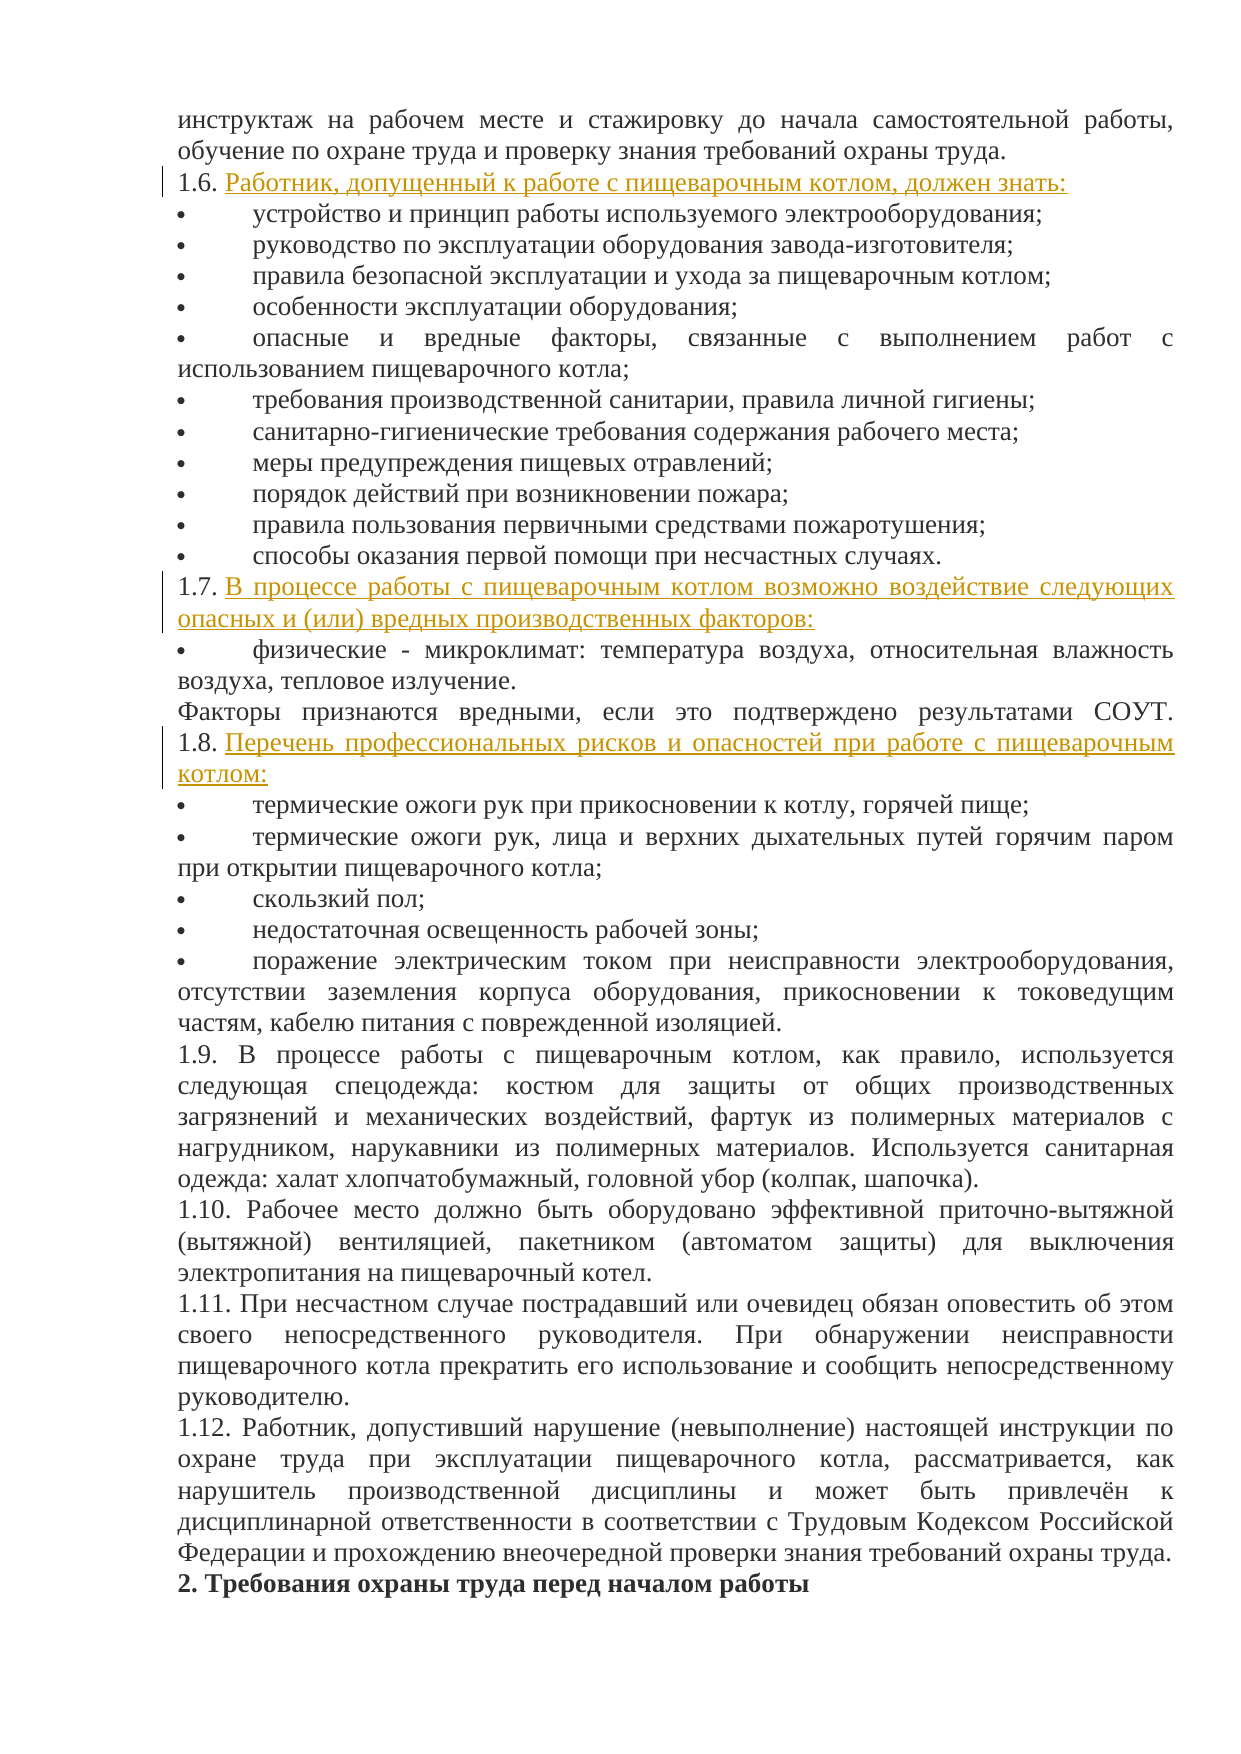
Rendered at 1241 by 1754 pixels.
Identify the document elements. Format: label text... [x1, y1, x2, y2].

list устройство и принцип работы используемого электрооборудования; [177, 197, 1175, 228]
list санитарно-гигиенические требования содержания рабочего места; [177, 415, 1175, 446]
list скользкий пол; [177, 882, 1175, 913]
list термические ожоги рук, лица и верхних дыхательных путей горячим паром при открытии пищеварочного котла; [177, 820, 1175, 882]
text 1.6. [177, 166, 1175, 197]
text 1.11. При несчастном случае пострадавший или очевидец обязан оповестить об этом своего непосредственного руководителя. При обнаружении неисправности пищеварочного котла прекратить его использование и сообщить непосредственному руководителю. [177, 1287, 1175, 1411]
text 1.7. [177, 571, 1175, 633]
list руководство по эксплуатации оборудования завода-изготовителя; [177, 228, 1175, 259]
text 1.12. Работник, допустивший нарушение (невыполнение) настоящей инструкции по охране труда при эксплуатации пищеварочного котла, рассматривается, как нарушитель производственной дисциплины и может быть привлечён к дисциплинарной ответственности в соответствии с Трудовым Кодексом Российской Федерации и прохождению внеочередной проверки знания требований охраны труда. [177, 1411, 1175, 1567]
list меры предупреждения пищевых отравлений; [177, 446, 1175, 477]
text 1.10. Рабочее место должно быть оборудовано эффективной приточно-вытяжной (вытяжной) вентиляцией, пакетником (автоматом защиты) для выключения электропитания на пищеварочный котел. [177, 1193, 1175, 1287]
text инструктаж на рабочем месте и стажировку до начала самостоятельной работы, обучение по охране труда и проверку знания требований охраны труда. [177, 103, 1175, 166]
list правила пользования первичными средствами пожаротушения; [177, 508, 1175, 539]
list физические - микроклимат: температура воздуха, относительная влажность воздуха, тепловое излучение. [177, 633, 1175, 695]
text Факторы признаются вредными, если это подтверждено результатами СОУТ. 1.8. [177, 695, 1175, 788]
list порядок действий при возникновении пожара; [177, 477, 1175, 508]
text 2. Требования охраны труда перед началом работы [177, 1567, 1175, 1598]
list правила безопасной эксплуатации и ухода за пищеварочным котлом; [177, 259, 1175, 290]
list требования производственной санитарии, правила личной гигиены; [177, 384, 1175, 415]
list термические ожоги рук при прикосновении к котлу, горячей пище; [177, 788, 1175, 820]
list особенности эксплуатации оборудования; [177, 290, 1175, 321]
list поражение электрическим током при неисправности электрооборудования, отсутствии заземления корпуса оборудования, прикосновении к токоведущим частям, кабелю питания с поврежденной изоляцией. [177, 944, 1175, 1038]
list опасные и вредные факторы, связанные с выполнением работ с использованием пищеварочного котла; [177, 321, 1175, 384]
text 1.9. В процессе работы с пищеварочным котлом, как правило, используется следующая спецодежда: костюм для защиты от общих производственных загрязнений и механических воздействий, фартук из полимерных материалов с нагрудником, нарукавники из полимерных материалов. Используется санитарная одежда: халат хлопчатобумажный, головной убор (колпак, шапочка). [177, 1038, 1175, 1193]
list способы оказания первой помощи при несчастных случаях. [177, 539, 1175, 571]
list недостаточная освещенность рабочей зоны; [177, 913, 1175, 944]
